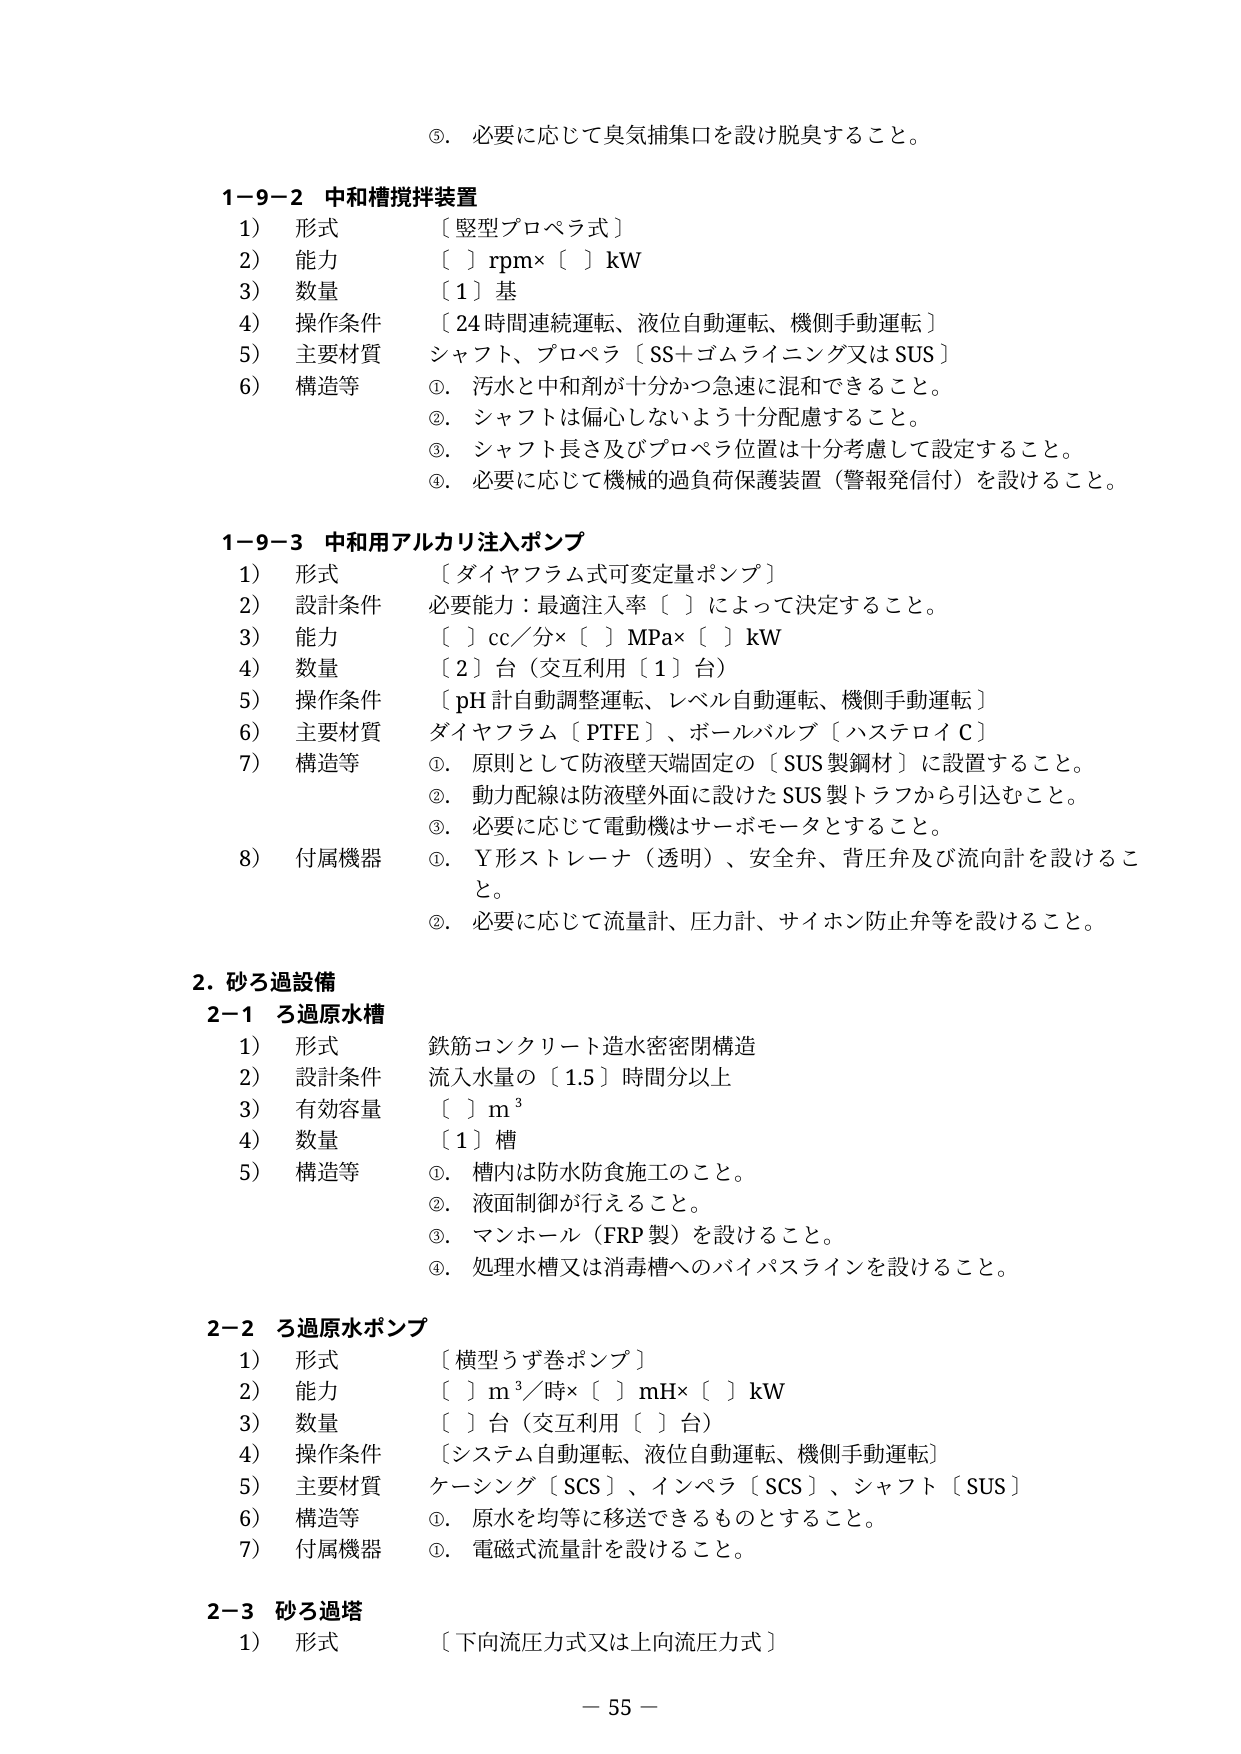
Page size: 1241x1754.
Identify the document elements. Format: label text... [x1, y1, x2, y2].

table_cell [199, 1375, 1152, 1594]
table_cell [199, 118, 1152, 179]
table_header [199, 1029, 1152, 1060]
subtitle 中和槽撹拌装置 [221, 179, 1063, 211]
subtitle ろ過原水ポンプ [177, 1311, 1063, 1343]
subtitle 砂ろ過塔 [177, 1594, 1063, 1625]
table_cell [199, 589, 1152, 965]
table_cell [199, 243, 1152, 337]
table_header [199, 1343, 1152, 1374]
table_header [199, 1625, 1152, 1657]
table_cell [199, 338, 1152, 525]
subtitle 砂ろ過設備 [192, 965, 1063, 997]
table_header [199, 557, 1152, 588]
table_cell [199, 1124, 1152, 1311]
subtitle ろ過原水槽 [177, 997, 1063, 1029]
subtitle 中和用アルカリ注入ポンプ [221, 525, 1063, 557]
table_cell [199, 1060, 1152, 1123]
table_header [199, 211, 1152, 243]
